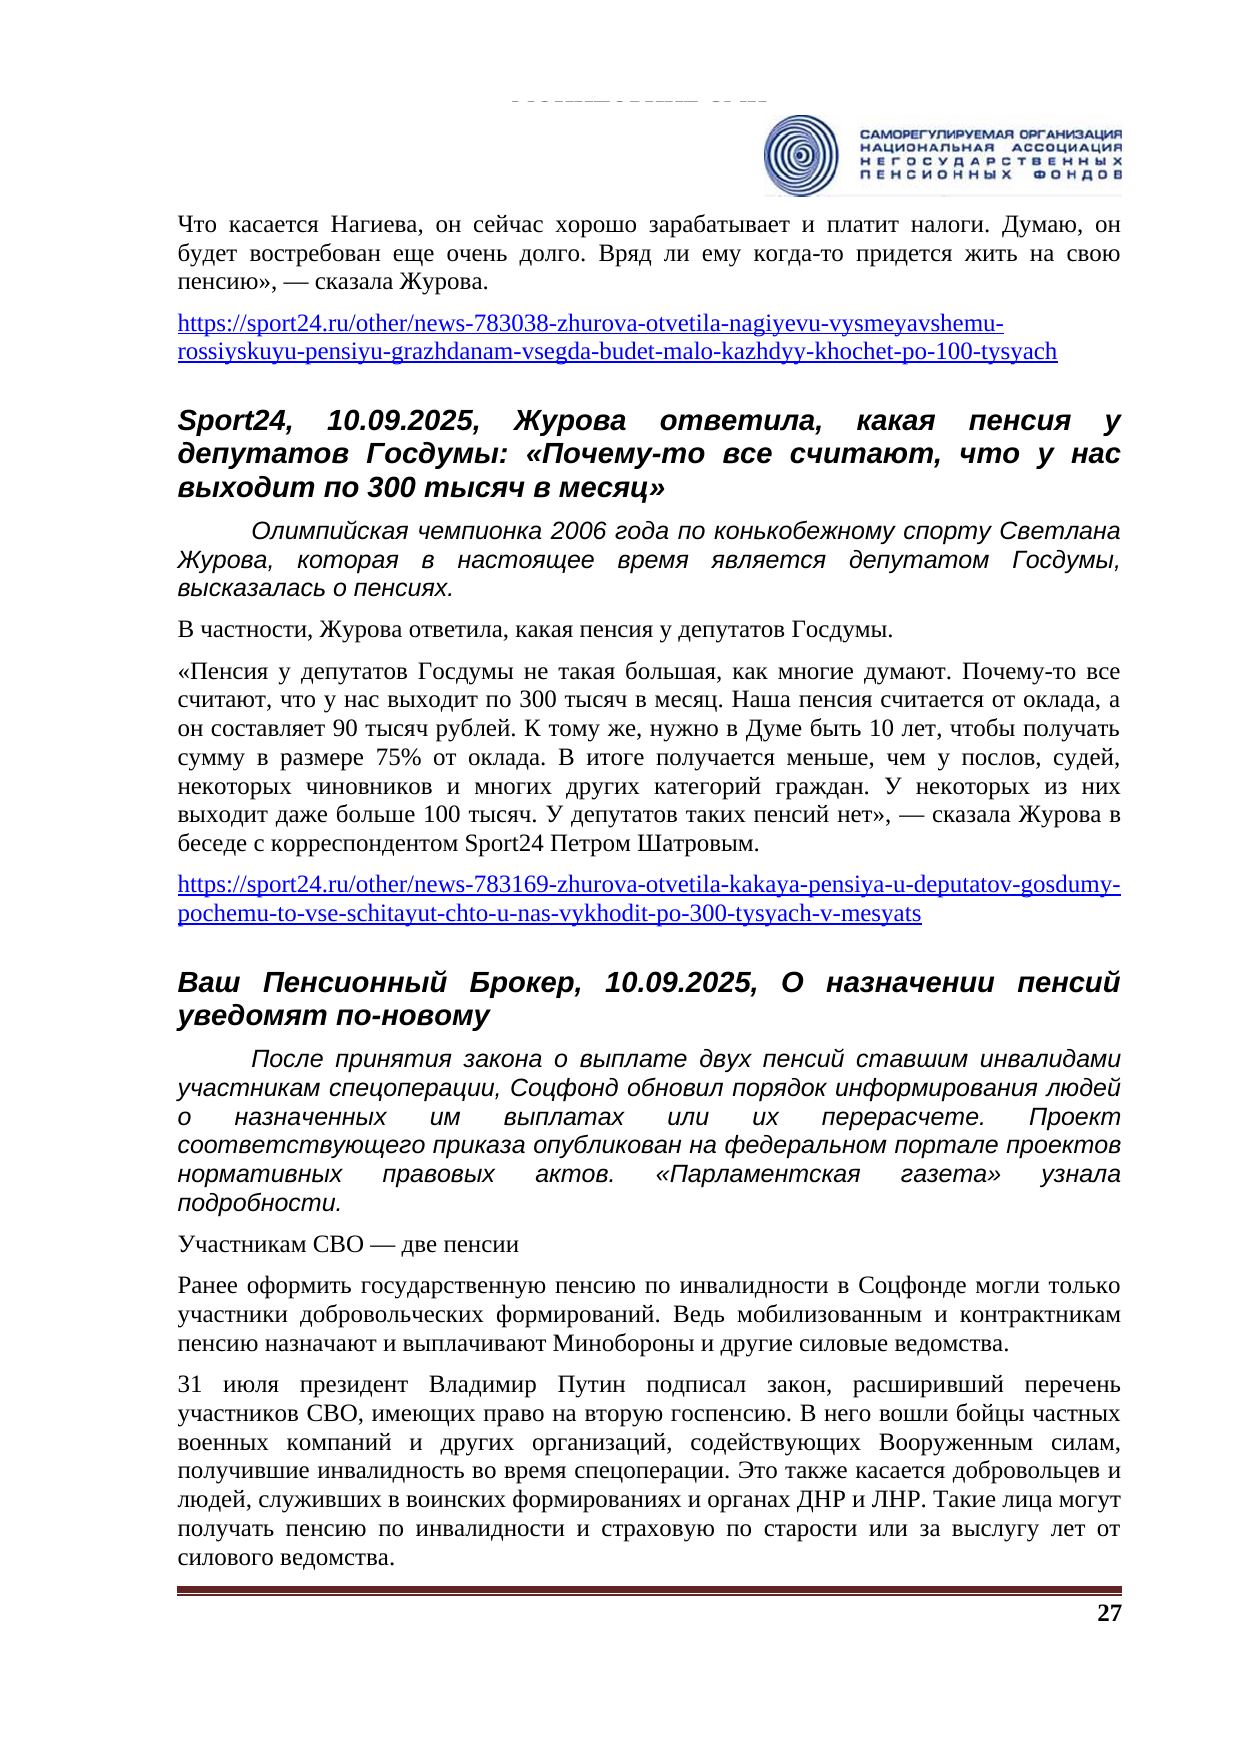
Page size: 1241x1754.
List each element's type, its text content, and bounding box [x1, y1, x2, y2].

text Что касается Нагиева, он сейчас хорошо зарабатывает и платит налоги. Думаю, он будет востребован еще очень долго. Вряд ли ему когда-то придется жить на свою пенсию», — сказала Журова. [177, 209, 1122, 295]
text 31 июля президент Владимир Путин подписал закон, расширивший перечень участников СВО, имеющих право на вторую госпенсию. В него вошли бойцы частных военных компаний и других организаций, содействующих Вооруженным силам, получившие инвалидность во время спецоперации. Это также касается добровольцев и людей, служивших в воинских формированиях и органах ДНР и ЛНР. Такие лица могут получать пенсию по инвалидности и страховую по старости или за выслугу лет от силового ведомства. [177, 1369, 1122, 1570]
text https://sport24.ru/other/news-783169-zhurova-otvetila-kakaya-pensiya-u-deputatov-gosdumy-pochemu-to-vse-schitayut-chto-u-nas-vykhodit-po-300-tysyach-v-mesyats [177, 869, 1122, 927]
subtitle Sport24, 10.09.2025, Журова ответила, какая пенсия у депутатов Госдумы: «Почему-то все считают, что у нас выходит по 300 тысяч в месяц» [177, 403, 1122, 503]
text Ранее оформить государственную пенсию по инвалидности в Соцфонде могли только участники добровольческих формирований. Ведь мобилизованным и контрактникам пенсию назначают и выплачивают Минобороны и другие силовые ведомства. [177, 1270, 1122, 1357]
text В частности, Журова ответила, какая пенсия у депутатов Госдумы. [177, 614, 1122, 643]
text «Пенсия у депутатов Госдумы не такая большая, как многие думают. Почему-то все считают, что у нас выходит по 300 тысяч в месяц. Наша пенсия считается от оклада, а он составляет 90 тысяч рублей. К тому же, нужно в Думе быть 10 лет, чтобы получать сумму в размере 75% от оклада. В итоге получается меньше, чем у послов, судей, некоторых чиновников и многих других категорий граждан. У некоторых из них выходит даже больше 100 тысяч. У депутатов таких пенсий нет», — сказала Журова в беседе с корреспондентом Sport24 Петром Шатровым. [177, 656, 1122, 857]
text https://sport24.ru/other/news-783038-zhurova-otvetila-nagiyevu-vysmeyavshemu-rossiyskuyu-pensiyu-grazhdanam-vsegda-budet-malo-kazhdyy-khochet-po-100-tysyach [177, 308, 1122, 365]
picture [764, 115, 1122, 197]
subtitle После принятия закона о выплате двух пенсий ставшим инвалидами участникам спецоперации, Соцфонд обновил порядок информирования людей о назначенных им выплатах или их перерасчете. Проект соответствующего приказа опубликован на федеральном портале проектов нормативных правовых актов. «Парламентская газета» узнала подробности. [177, 1044, 1122, 1217]
text Участникам СВО — две пенсии [177, 1229, 1122, 1258]
subtitle Ваш Пенсионный Брокер, 10.09.2025, О назначении пенсий уведомят по-новому [177, 964, 1122, 1032]
subtitle Олимпийская чемпионка 2006 года по конькобежному спорту Светлана Журова, которая в настоящее время является депутатом Госдумы, высказалась о пенсиях. [177, 516, 1122, 602]
